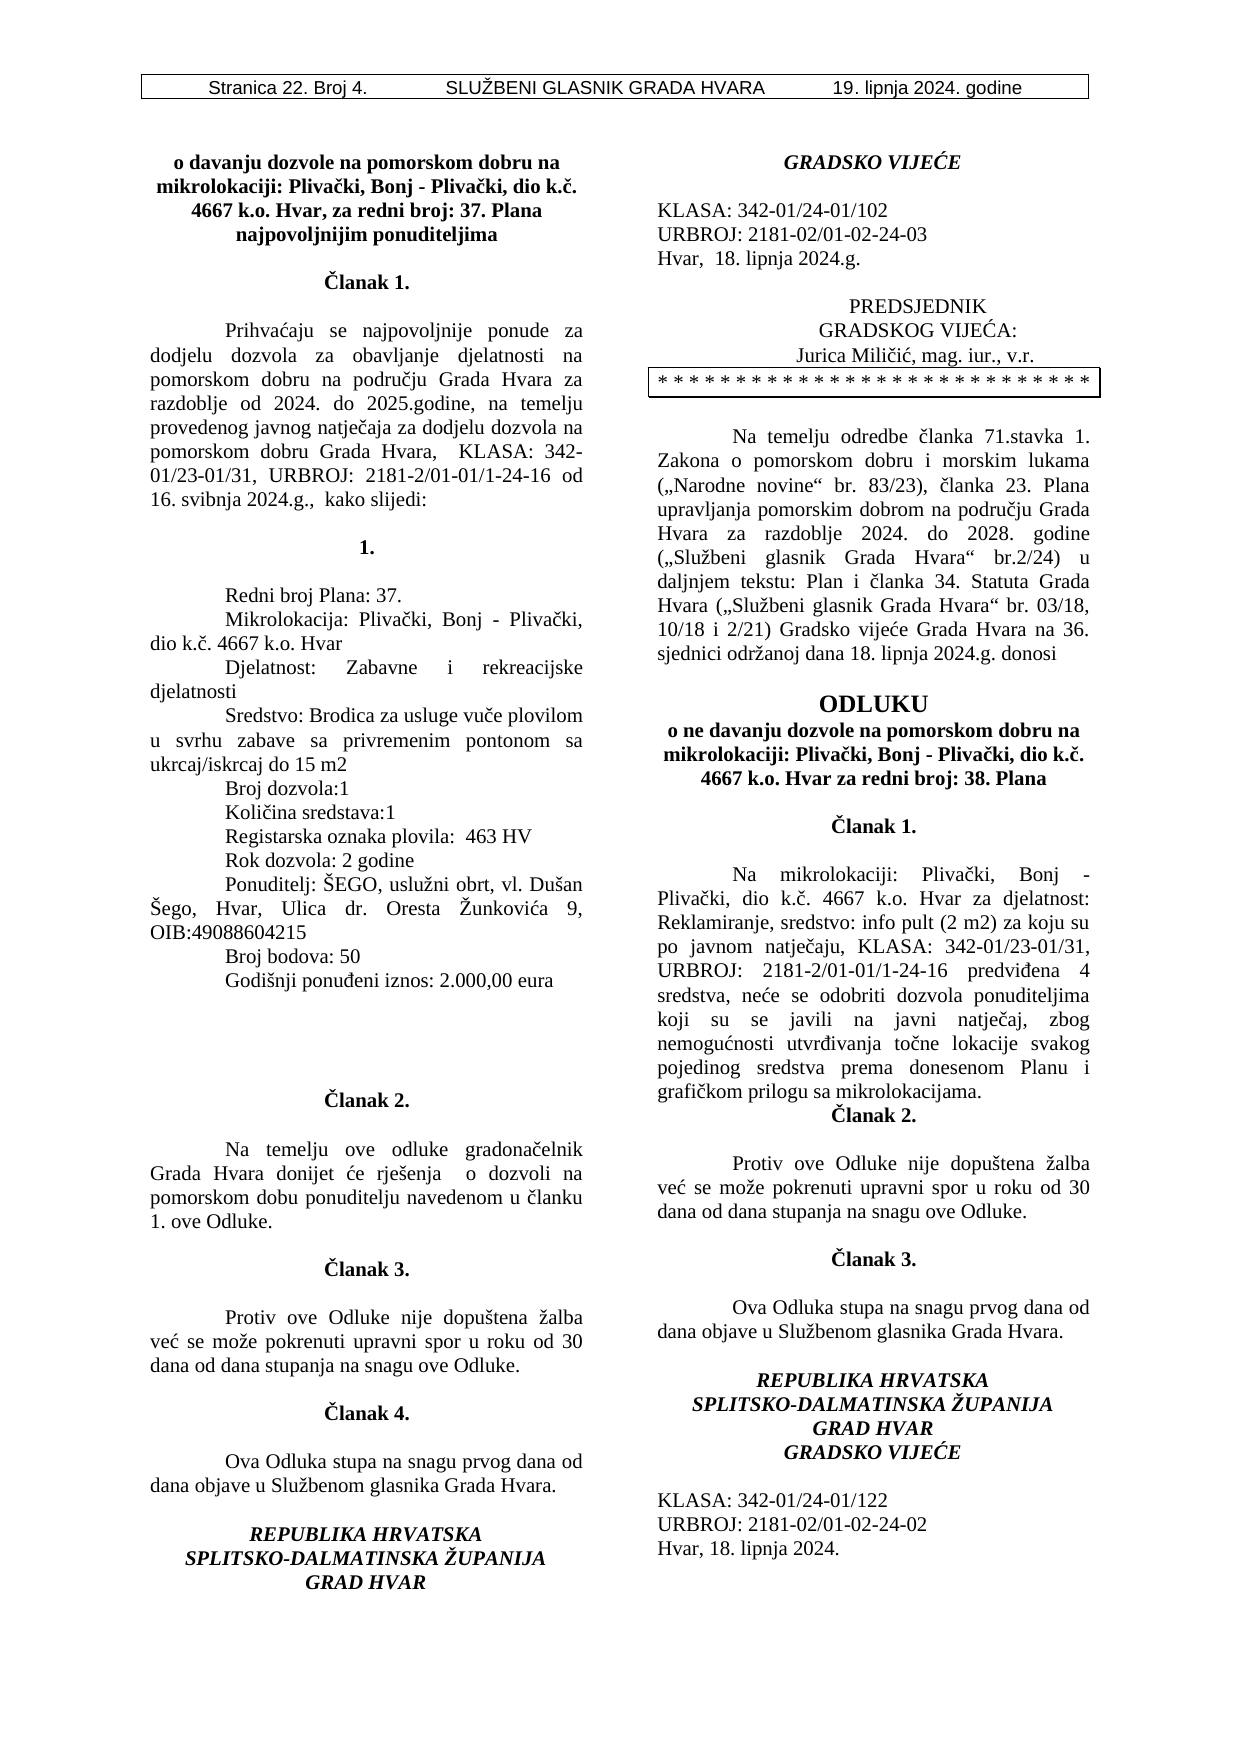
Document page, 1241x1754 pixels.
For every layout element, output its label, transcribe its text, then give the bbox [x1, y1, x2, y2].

text Na temelju ove odluke gradonačelnik Grada Hvara donijet će rješenja o dozvoli na pomorskom dobu ponuditelju navedenom u članku 1. ove Odluke. [150, 1137, 583, 1233]
text Ova Odluka stupa na snagu prvog dana od dana objave u Službenom glasnika Grada Hvara. [150, 1449, 583, 1497]
text Članak 4. [150, 1401, 583, 1425]
text URBROJ: 2181-02/01-02-24-03 [657, 222, 1090, 246]
text Godišnji ponuđeni iznos: 2.000,00 eura [150, 968, 583, 992]
text Prihvaćaju se najpovoljnije ponude za dodjelu dozvola za obavljanje djelatnosti na pomorskom dobru na području Grada Hvara za razdoblje od 2024. do 2025.godine, na temelju provedenog javnog natječaja za dodjelu dozvola na pomorskom dobru Grada Hvara, KLASA: 342-01/23-01/31, URBROJ: 2181-2/01-01/1-24-16 od 16. svibnja 2024.g., kako slijedi: [150, 318, 583, 511]
text Registarska oznaka plovila: 463 HV [150, 824, 583, 848]
text GRADSKOG VIJEĆA: [657, 318, 1090, 342]
text Hvar, 18. lipnja 2024. [657, 1536, 1090, 1560]
text Protiv ove Odluke nije dopuštena žalba već se može pokrenuti upravni spor u roku od 30 dana od dana stupanja na snagu ove Odluke. [150, 1305, 583, 1377]
text PREDSJEDNIK [657, 294, 1090, 318]
text ODLUKU [657, 689, 1090, 718]
text Članak 3. [657, 1247, 1090, 1271]
text Članak 3. [150, 1257, 583, 1281]
text Na mikrolokaciji: Plivački, Bonj - Plivački, dio k.č. 4667 k.o. Hvar za djelatnost: Reklamiranje, sredstvo: info pult (2 m2) za koju su po javnom natječaju, KLASA: 342-01/23-01/31, URBROJ: 2181-2/01-01/1-24-16 predviđena 4 sredstva, neće se odobriti dozvola ponuditeljima koji su se javili na javni natječaj, zbog nemogućnosti utvrđivanja točne lokacije svakog pojedinog sredstva prema donesenom Planu i grafičkom prilogu sa mikrolokacijama. [657, 862, 1090, 1103]
text Broj bodova: 50 [150, 944, 583, 968]
text Članak 2. [150, 1088, 583, 1112]
text Rok dozvola: 2 godine [150, 848, 583, 872]
text GRAD HVAR [150, 1570, 583, 1594]
text GRADSKO VIJEĆE [657, 1440, 1090, 1464]
text Hvar, 18. lipnja 2024.g. [657, 246, 1090, 270]
text Mikrolokacija: Plivački, Bonj - Plivački, dio k.č. 4667 k.o. Hvar [150, 607, 583, 655]
text KLASA: 342-01/24-01/102 [657, 198, 1090, 222]
text Jurica Miličić, mag. iur., v.r. [657, 342, 1090, 367]
text o ne davanju dozvole na pomorskom dobru na mikrolokaciji: Plivački, Bonj - Plivački, dio k.č. 4667 k.o. Hvar za redni broj: 38. Plana [657, 718, 1090, 790]
text Članak 1. [150, 270, 583, 294]
text Sredstvo: Brodica za usluge vuče plovilom u svrhu zabave sa privremenim pontonom sa ukrcaj/iskrcaj do 15 m2 [150, 703, 583, 776]
text Djelatnost: Zabavne i rekreacijske djelatnosti [150, 655, 583, 703]
text URBROJ: 2181-02/01-02-24-02 [657, 1512, 1090, 1536]
text Broj dozvola:1 [150, 776, 583, 800]
text REPUBLIKA HRVATSKA [150, 1522, 583, 1546]
text GRADSKO VIJEĆE [657, 150, 1090, 174]
text 1. [150, 535, 583, 559]
text Ova Odluka stupa na snagu prvog dana od dana objave u Službenom glasnika Grada Hvara. [657, 1295, 1090, 1343]
text Članak 1. [657, 814, 1090, 838]
text Količina sredstava:1 [150, 800, 583, 824]
text Članak 2. [657, 1103, 1090, 1127]
text Protiv ove Odluke nije dopuštena žalba već se može pokrenuti upravni spor u roku od 30 dana od dana stupanja na snagu ove Odluke. [657, 1151, 1090, 1223]
text SPLITSKO-DALMATINSKA ŽUPANIJA [657, 1392, 1090, 1416]
text * * * * * * * * * * * * * * * * * * * * * * * * * * * * [649, 368, 1099, 396]
text Redni broj Plana: 37. [150, 583, 583, 607]
text REPUBLIKA HRVATSKA [657, 1367, 1090, 1392]
text o davanju dozvole na pomorskom dobru na mikrolokaciji: Plivački, Bonj - Plivački, dio k.č. 4667 k.o. Hvar, za redni broj: 37. Plana najpovoljnijim ponuditeljima [150, 150, 583, 246]
text Ponuditelj: ŠEGO, uslužni obrt, vl. Dušan Šego, Hvar, Ulica dr. Oresta Žunkovića 9, OIB:49088604215 [150, 872, 583, 944]
text KLASA: 342-01/24-01/122 [657, 1488, 1090, 1512]
text GRAD HVAR [657, 1416, 1090, 1440]
text SPLITSKO-DALMATINSKA ŽUPANIJA [150, 1546, 583, 1570]
